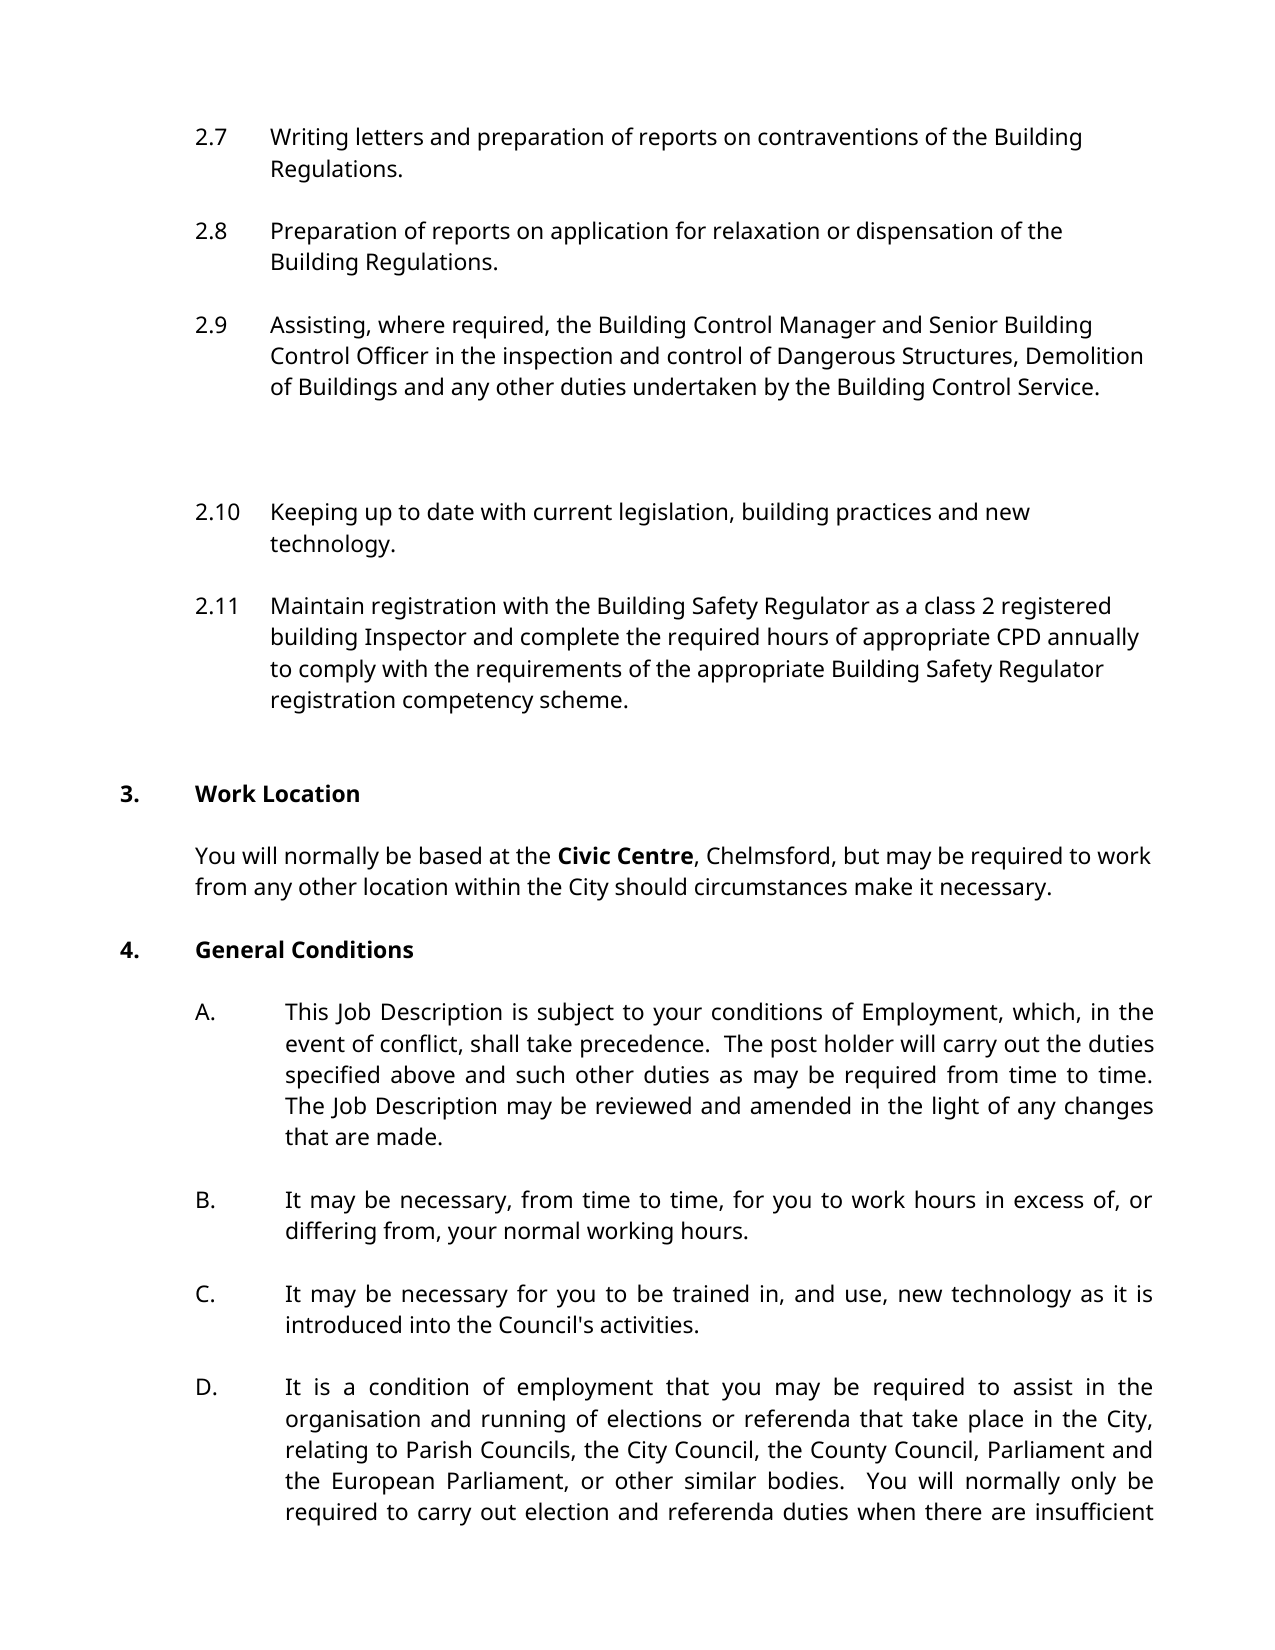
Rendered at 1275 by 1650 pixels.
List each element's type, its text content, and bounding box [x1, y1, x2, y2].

text A. This Job Description is subject to your conditions of Employment, which, in the event of conflict, shall take precedence. The post holder will carry out the duties specified above and such other duties as may be required from time to time. The Job Description may be reviewed and amended in the light of any changes that are made. [120, 996, 1155, 1152]
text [120, 1371, 1155, 1527]
list Keeping up to date with current legislation, building practices and new technology. [195, 496, 1155, 559]
list Preparation of reports on application for relaxation or dispensation of the Building Regulations. [195, 215, 1155, 277]
list Maintain registration with the Building Safety Regulator as a class 2 registered building Inspector and complete the required hours of appropriate CPD annually to comply with the requirements of the appropriate Building Safety Regulator registration competency scheme. [195, 590, 1155, 715]
text B. It may be necessary, from time to time, for you to work hours in excess of, or differing from, your normal working hours. [120, 1184, 1155, 1246]
text You will normally be based at the Civic Centre, Chelmsford, but may be required to work from any other location within the City should circumstances make it necessary. [195, 840, 1155, 902]
text 4. General Conditions [120, 934, 1155, 965]
text 3. Work Location [120, 777, 1155, 809]
list Writing letters and preparation of reports on contraventions of the Building Regulations. [195, 121, 1155, 184]
text C. It may be necessary for you to be trained in, and use, new technology as it is introduced into the Council's activities. [120, 1277, 1155, 1340]
list Assisting, where required, the Building Control Manager and Senior Building Control Officer in the inspection and control of Dangerous Structures, Demolition of Buildings and any other duties undertaken by the Building Control Service. [195, 309, 1155, 402]
